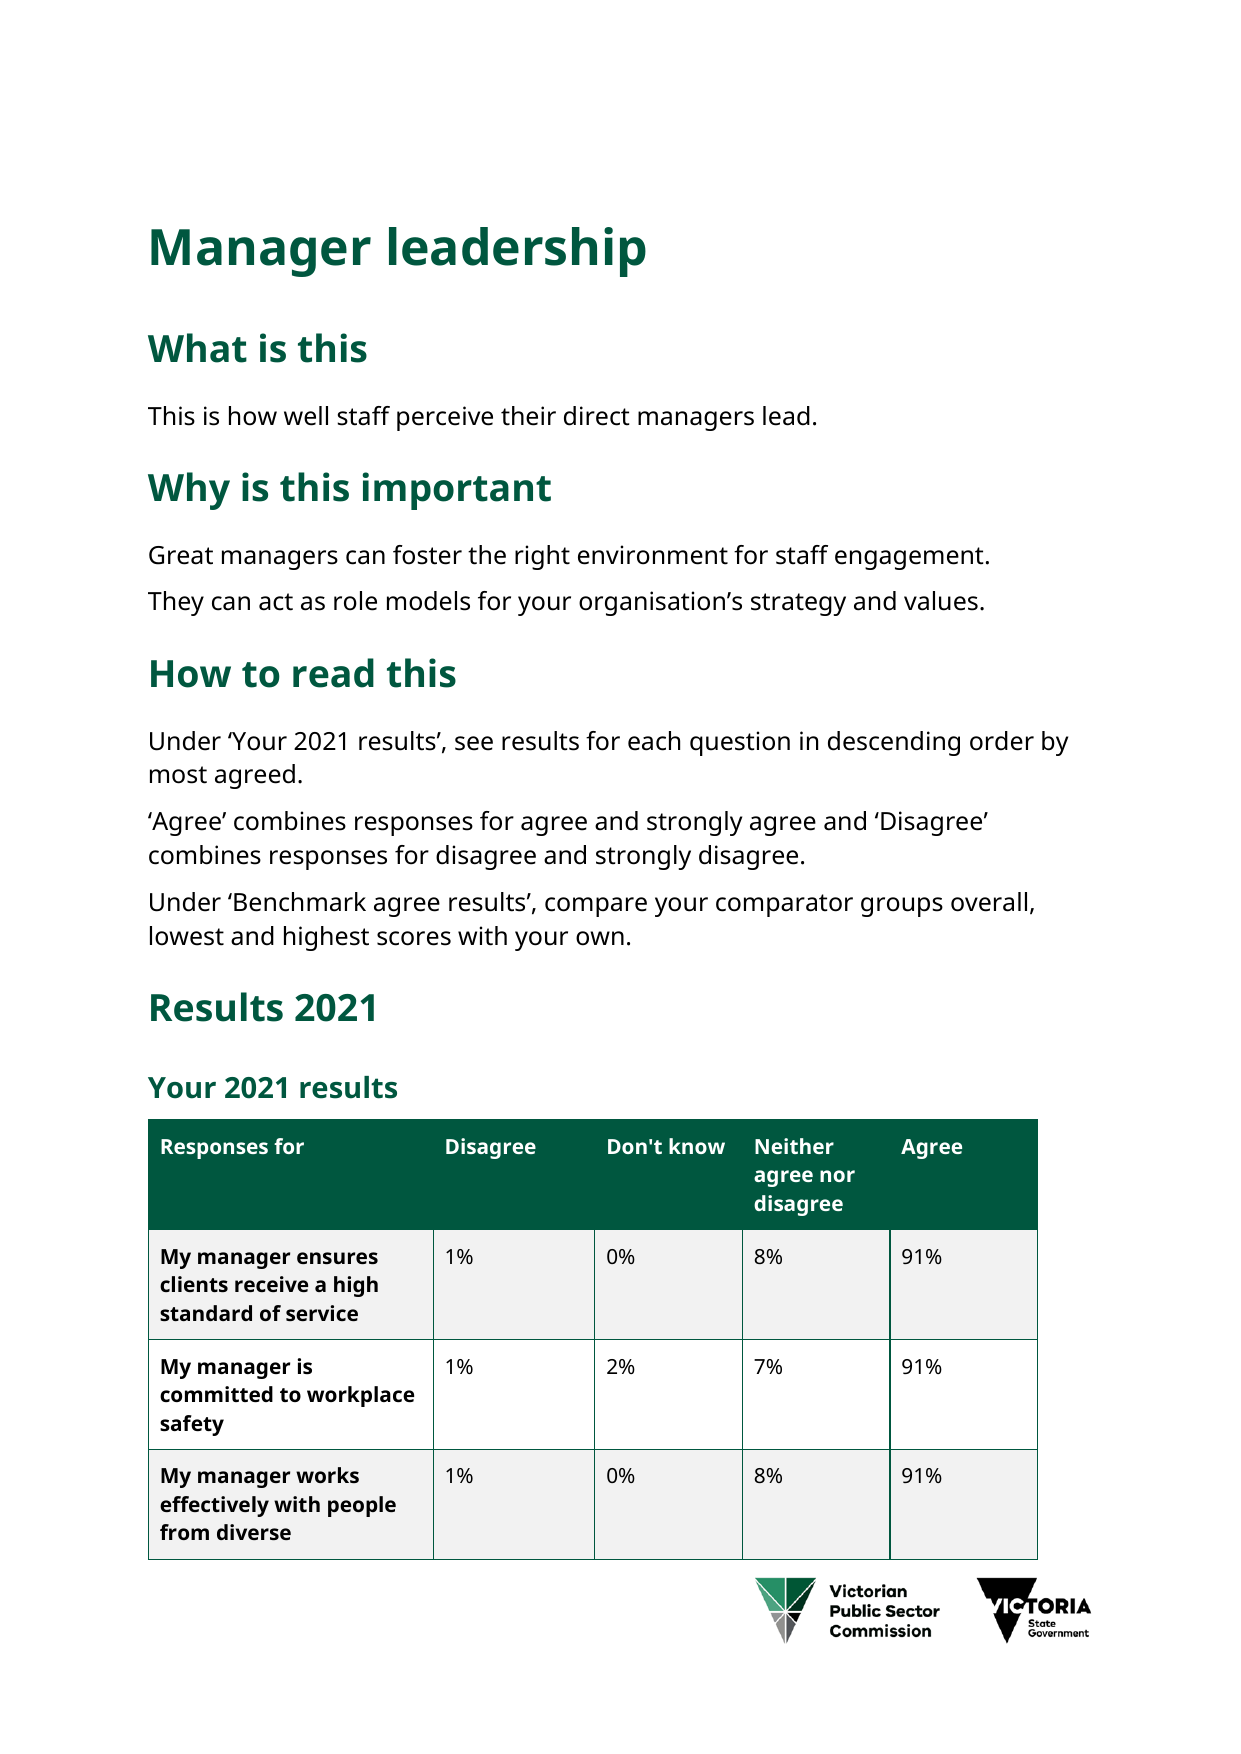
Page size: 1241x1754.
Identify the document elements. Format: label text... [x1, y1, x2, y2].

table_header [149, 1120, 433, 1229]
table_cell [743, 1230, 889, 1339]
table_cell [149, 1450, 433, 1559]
text Great managers can foster the right environment for staff engagement. [148, 538, 1092, 572]
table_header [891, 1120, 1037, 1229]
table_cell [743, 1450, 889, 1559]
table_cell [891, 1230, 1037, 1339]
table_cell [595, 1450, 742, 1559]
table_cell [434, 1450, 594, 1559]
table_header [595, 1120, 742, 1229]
subtitle Manager leadership [148, 212, 1092, 280]
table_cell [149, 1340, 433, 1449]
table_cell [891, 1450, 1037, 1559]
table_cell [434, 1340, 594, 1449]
text They can act as role models for your organisation’s strategy and values. [148, 584, 1092, 618]
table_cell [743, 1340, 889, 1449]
text Under ‘Your 2021 results’, see results for each question in descending order by most agreed. [148, 723, 1092, 791]
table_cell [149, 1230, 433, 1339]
subtitle Why is this important [148, 462, 1092, 513]
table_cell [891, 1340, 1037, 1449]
picture [754, 1577, 1093, 1645]
subtitle What is this [148, 323, 1092, 374]
subtitle How to read this [148, 647, 1092, 698]
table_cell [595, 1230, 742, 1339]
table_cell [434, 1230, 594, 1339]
text Under ‘Benchmark agree results’, compare your comparator groups overall, lowest and highest scores with your own. [148, 884, 1092, 952]
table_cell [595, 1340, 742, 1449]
text This is how well staff perceive their direct managers lead. [148, 398, 1092, 433]
subtitle Results 2021 [148, 981, 1092, 1032]
text ‘Agree’ combines responses for agree and strongly agree and ‘Disagree’ combines responses for disagree and strongly disagree. [148, 804, 1092, 872]
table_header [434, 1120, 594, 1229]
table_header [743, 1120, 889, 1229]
subtitle Your 2021 results [148, 1068, 1092, 1107]
